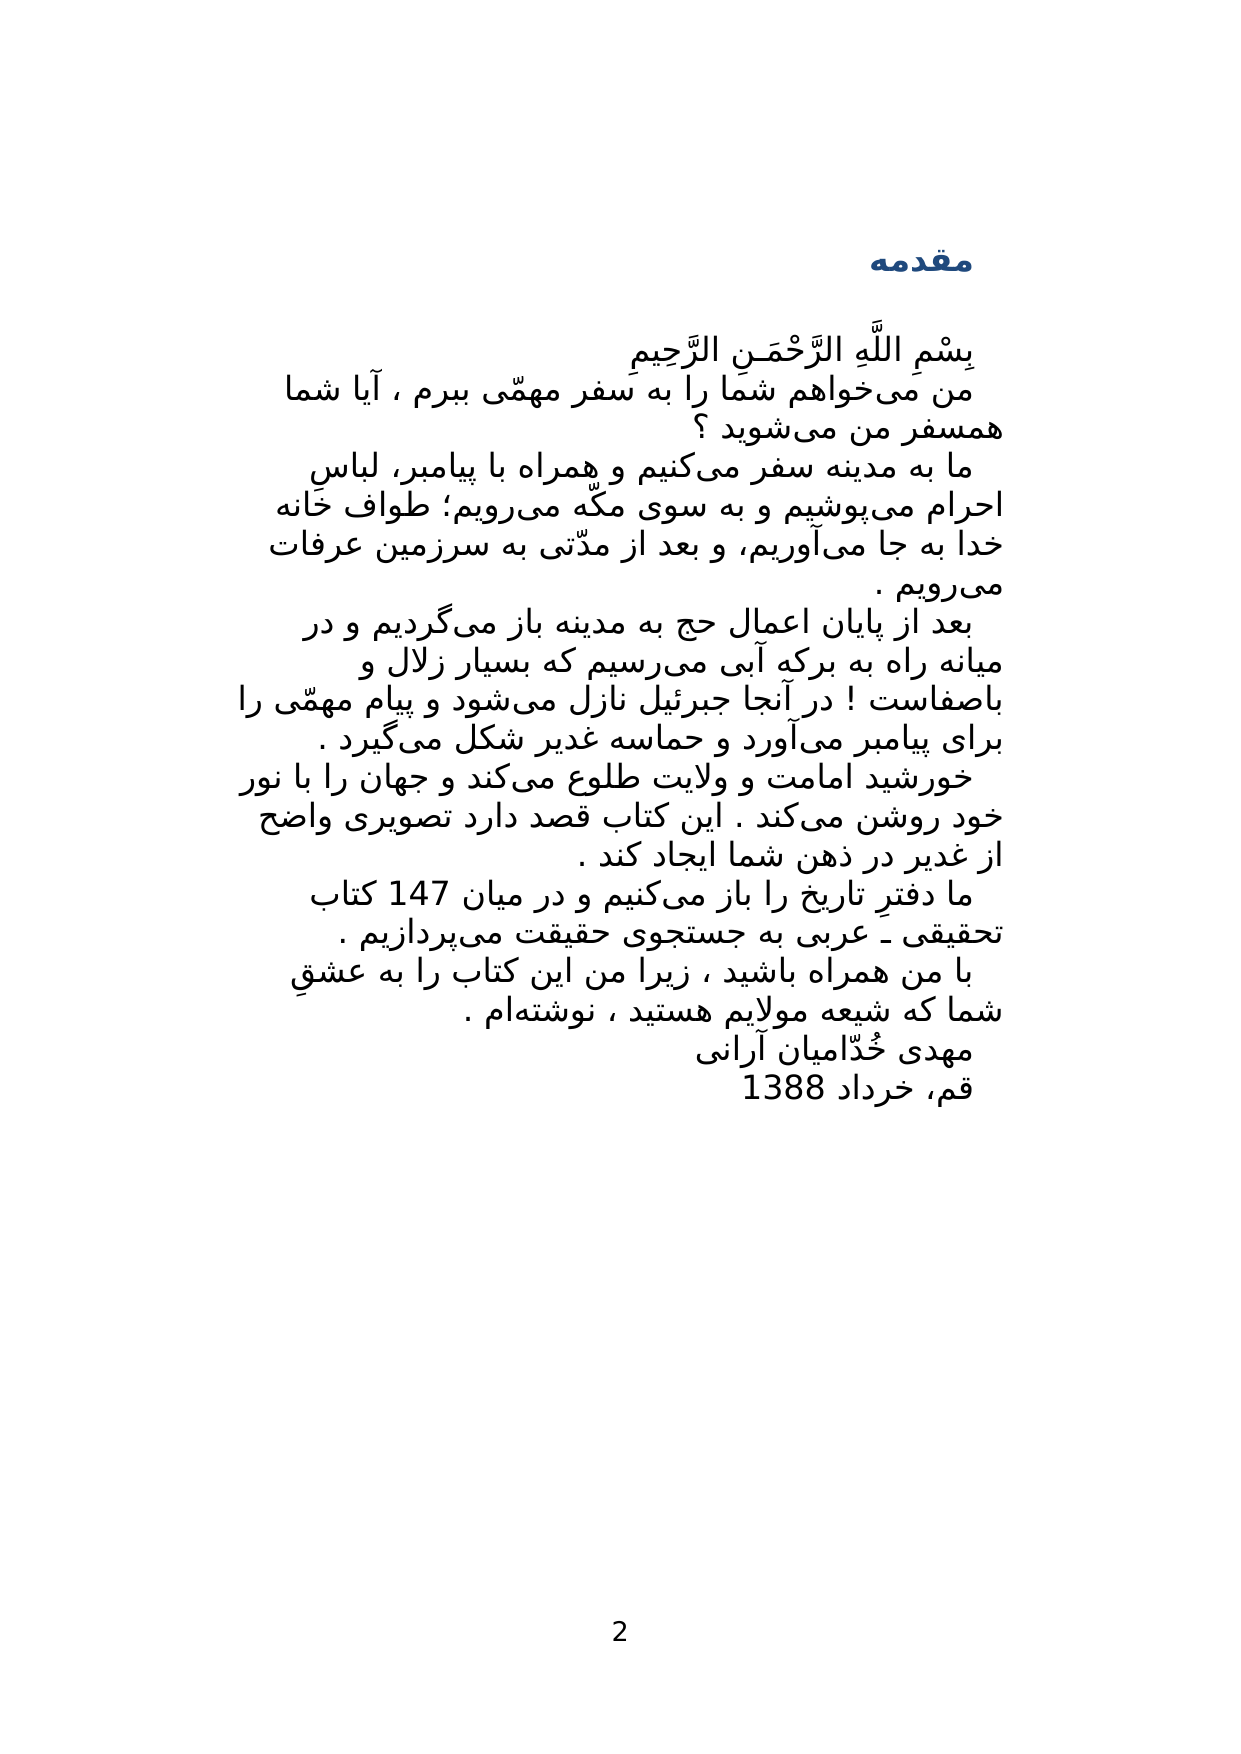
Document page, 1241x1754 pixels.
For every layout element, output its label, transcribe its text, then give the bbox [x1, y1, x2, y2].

text بعد از پایان اعمال حج به مدینه باز می‌گردیم و در میانه راه به برکه آبی می‌رسیم که بسیار زلال و باصفاست ! در آنجا جبرئیل نازل می‌شود و پیام مهمّی را برای پیامبر می‌آورد و حماسه غدیر شکل می‌گیرد . [236, 602, 1004, 758]
text ما به مدینه سفر می‌کنیم و همراه با پیامبر، لباسِ احرام می‌پوشیم و به سوی مکّه می‌رویم؛ طواف خانه خدا به جا می‌آوریم، و بعد از مدّتی به سرزمین عرفات می‌رویم . [236, 447, 1004, 602]
text مهدی خُدّامیان آرانی [236, 1029, 1004, 1068]
text قم، خرداد 1388 [236, 1068, 1004, 1107]
text خورشید امامت و ولایت طلوع می‌کند و جهان را با نور خود روشن می‌کند . این کتاب قصد دارد تصویری واضح از غدیر در ذهن شما ایجاد کند . [236, 758, 1004, 874]
subtitle مقدمه [236, 241, 1004, 279]
text بِسْمِ اللَّهِ الرَّحْمَـنِ الرَّحِیمِ [236, 330, 1004, 369]
text من می‌خواهم شما را به سفر مهمّی ببرم ، آیا شما همسفر من می‌شوید ؟ [236, 369, 1004, 447]
text ما دفترِ تاریخ را باز می‌کنیم و در میان 147 کتاب تحقیقی ـ عربی به جستجوی حقیقت می‌پردازیم . [236, 874, 1004, 952]
text با من همراه باشید ، زیرا من این کتاب را به عشقِ شما که شیعه مولایم هستید ، نوشته‌ام . [236, 952, 1004, 1029]
